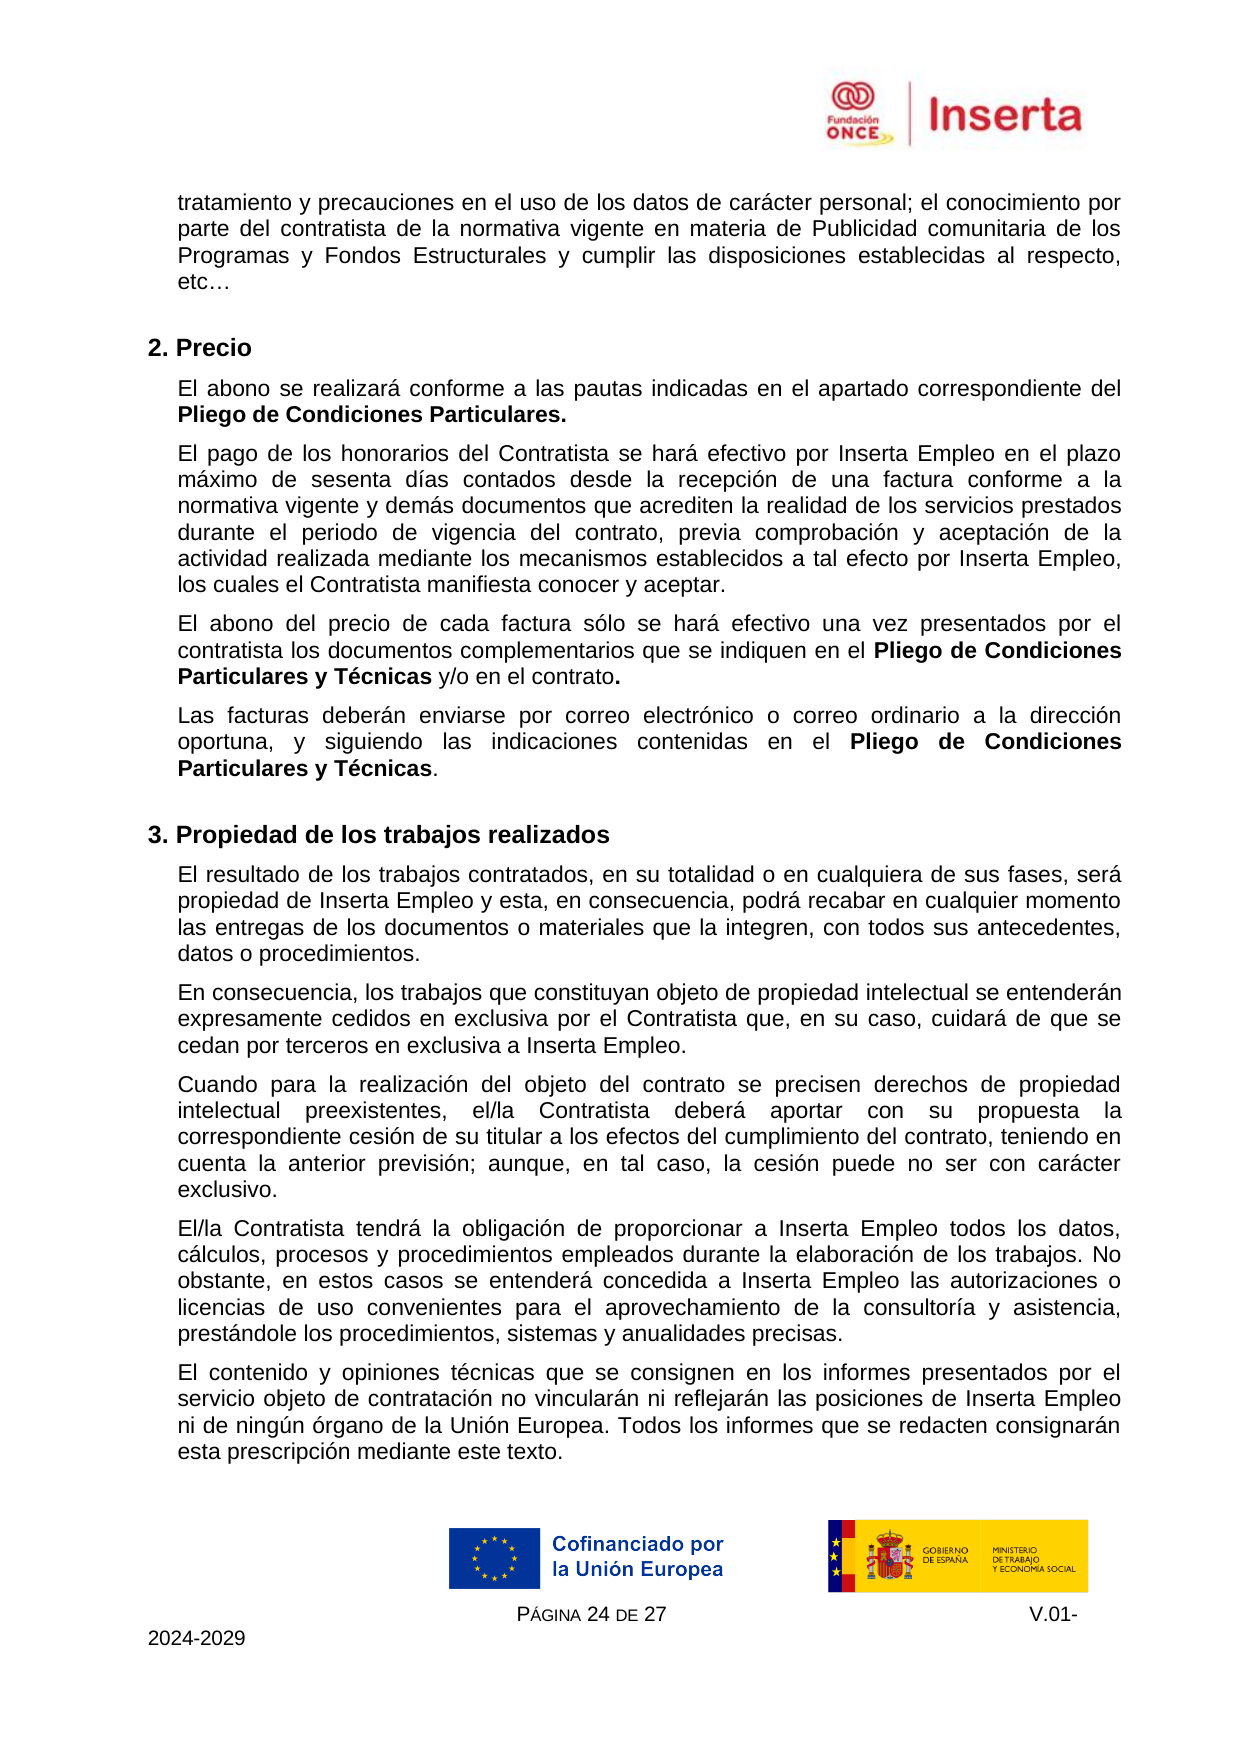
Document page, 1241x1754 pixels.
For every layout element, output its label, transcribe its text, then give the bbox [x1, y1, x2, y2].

subtitle 2. Precio [148, 333, 1122, 362]
text El contenido y opiniones técnicas que se consignen en los informes presentados por el servicio objeto de contratación no vincularán ni reflejarán las posiciones de Inserta Empleo ni de ningún órgano de la Unión Europea. Todos los informes que se redacten consignarán esta prescripción mediante este texto. [177, 1359, 1122, 1464]
text El/la Contratista tendrá la obligación de proporcionar a Inserta Empleo todos los datos, cálculos, procesos y procedimientos empleados durante la elaboración de los trabajos. No obstante, en estos casos se entenderá concedida a Inserta Empleo las autorizaciones o licencias de uso convenientes para el aprovechamiento de la consultoría y asistencia, prestándole los procedimientos, sistemas y anualidades precisas. [177, 1215, 1122, 1347]
picture [804, 48, 1098, 176]
text El resultado de los trabajos contratados, en su totalidad o en cualquiera de sus fases, será propiedad de Inserta Empleo y esta, en consecuencia, podrá recabar en cualquier momento las entregas de los documentos o materiales que la integren, con todos sus antecedentes, datos o procedimientos. [177, 861, 1122, 966]
subtitle 3. Propiedad de los trabajos realizados [148, 820, 1122, 848]
text Las facturas deberán enviarse por correo electrónico o correo ordinario a la dirección oportuna, y siguiendo las indicaciones contenidas en el Pliego de Condiciones Particulares y Técnicas. [177, 702, 1122, 781]
picture [444, 1523, 737, 1594]
text El pago de los honorarios del Contratista se hará efectivo por Inserta Empleo en el plazo máximo de sesenta días contados desde la recepción de una factura conforme a la normativa vigente y demás documentos que acrediten la realidad de los servicios prestados durante el periodo de vigencia del contrato, previa comprobación y aceptación de la actividad realizada mediante los mecanismos establecidos a tal efecto por Inserta Empleo, los cuales el Contratista manifiesta conocer y aceptar. [177, 440, 1122, 598]
text El abono se realizará conforme a las pautas indicadas en el apartado correspondiente del Pliego de Condiciones Particulares. [177, 374, 1122, 427]
picture [816, 1508, 1100, 1605]
text El abono del precio de cada factura sólo se hará efectivo una vez presentados por el contratista los documentos complementarios que se indiquen en el Pliego de Condiciones Particulares y Técnicas y/o en el contrato. [177, 610, 1122, 689]
text Cuando para la realización del objeto del contrato se precisen derechos de propiedad intelectual preexistentes, el/la Contratista deberá aportar con su propuesta la correspondiente cesión de su titular a los efectos del cumplimiento del contrato, teniendo en cuenta la anterior previsión; aunque, en tal caso, la cesión puede no ser con carácter exclusivo. [177, 1071, 1122, 1202]
text En consecuencia, los trabajos que constituyan objeto de propiedad intelectual se entenderán expresamente cedidos en exclusiva por el Contratista que, en su caso, cuidará de que se cedan por terceros en exclusiva a Inserta Empleo. [177, 979, 1122, 1058]
